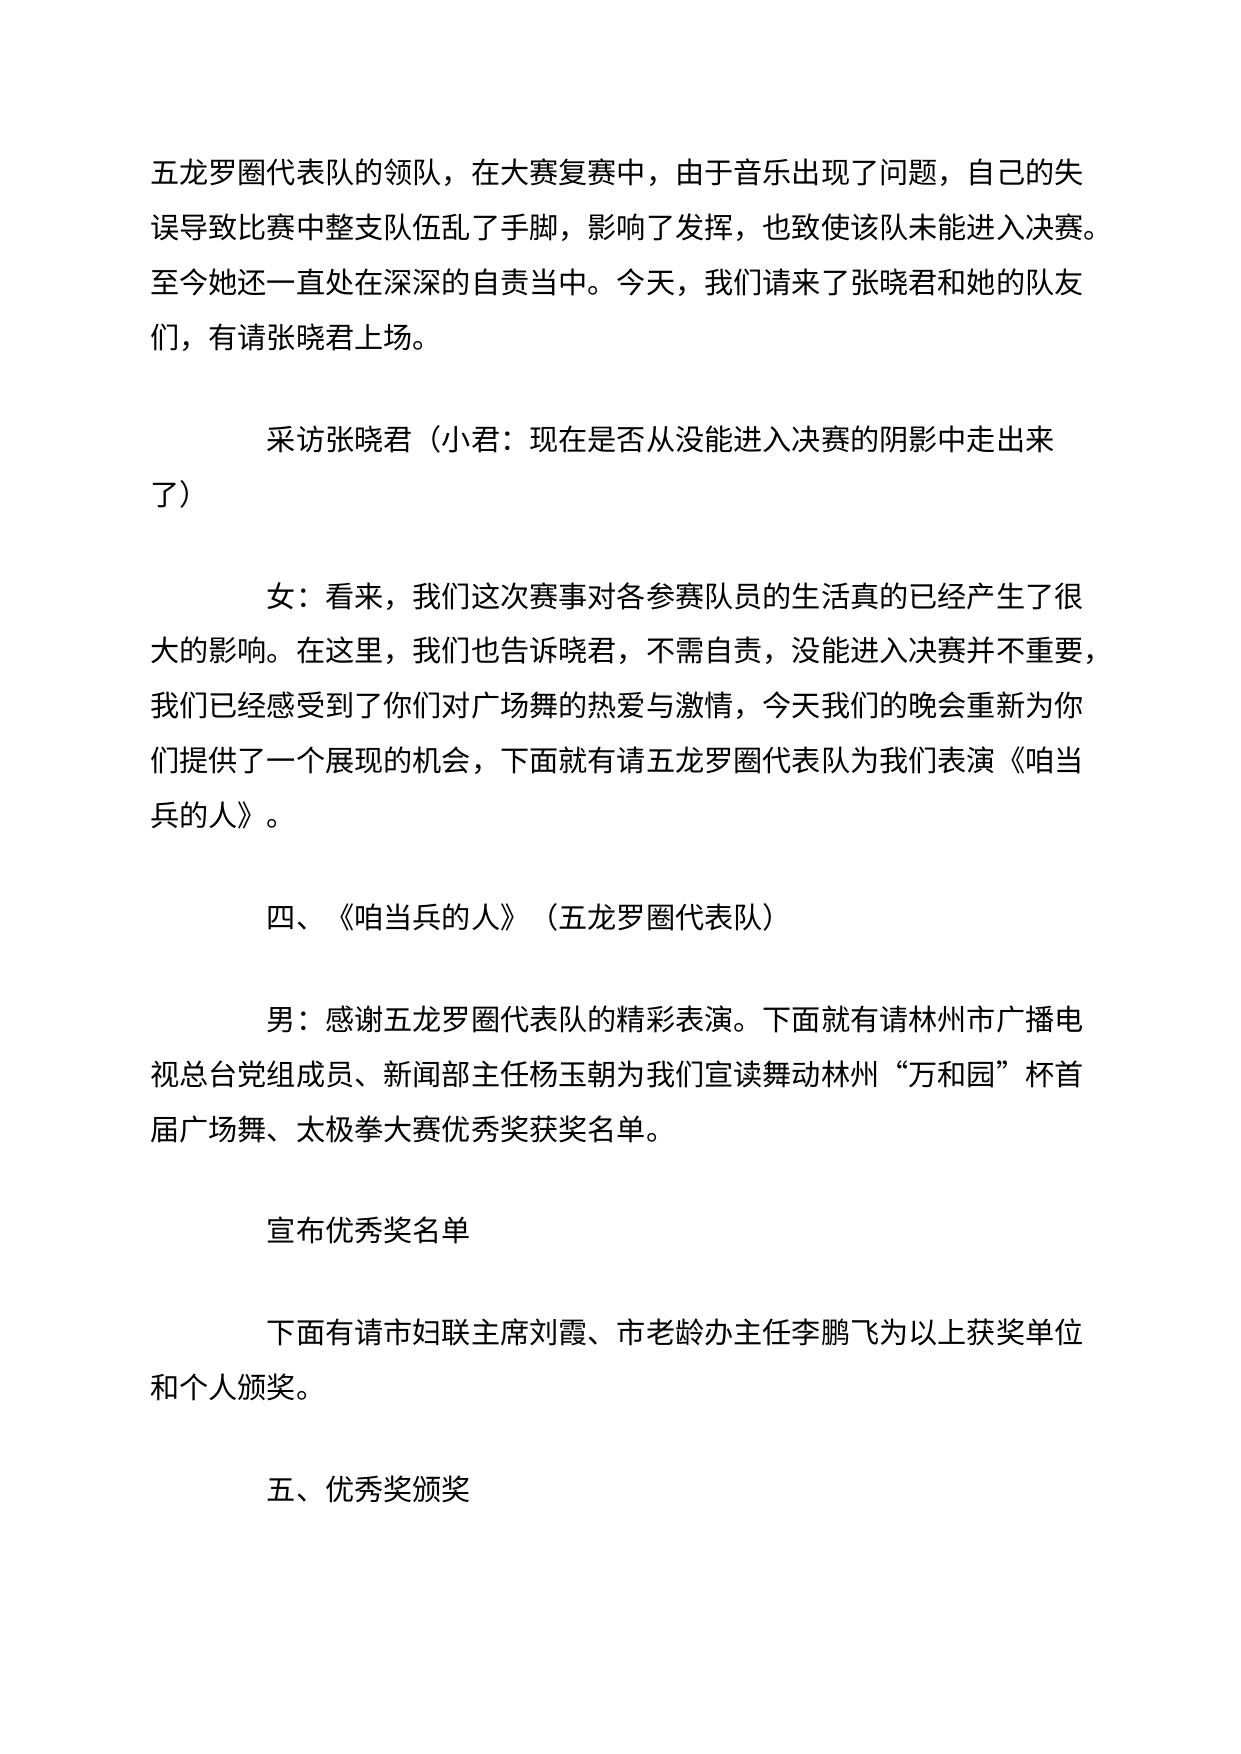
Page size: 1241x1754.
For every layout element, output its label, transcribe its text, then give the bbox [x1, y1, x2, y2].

text 宣布优秀奖名单 [150, 1208, 1090, 1250]
text 五、优秀奖颁奖 [150, 1466, 1090, 1508]
text 采访张晓君（小君：现在是否从没能进入决赛的阴影中走出来了） [150, 416, 1090, 514]
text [150, 150, 1090, 357]
text 男：感谢五龙罗圈代表队的精彩表演。下面就有请林州市广播电视总台党组成员、新闻部主任杨玉朝为我们宣读舞动林州“万和园”杯首届广场舞、太极拳大赛优秀奖获奖名单。 [150, 996, 1090, 1148]
text 四、《咱当兵的人》（五龙罗圈代表队） [150, 894, 1090, 937]
text 女：看来，我们这次赛事对各参赛队员的生活真的已经产生了很大的影响。在这里，我们也告诉晓君，不需自责，没能进入决赛并不重要，我们已经感受到了你们对广场舞的热爱与激情，今天我们的晚会重新为你们提供了一个展现的机会，下面就有请五龙罗圈代表队为我们表演《咱当兵的人》。 [150, 573, 1090, 835]
text 下面有请市妇联主席刘霞、市老龄办主任李鹏飞为以上获奖单位和个人颁奖。 [150, 1309, 1090, 1407]
